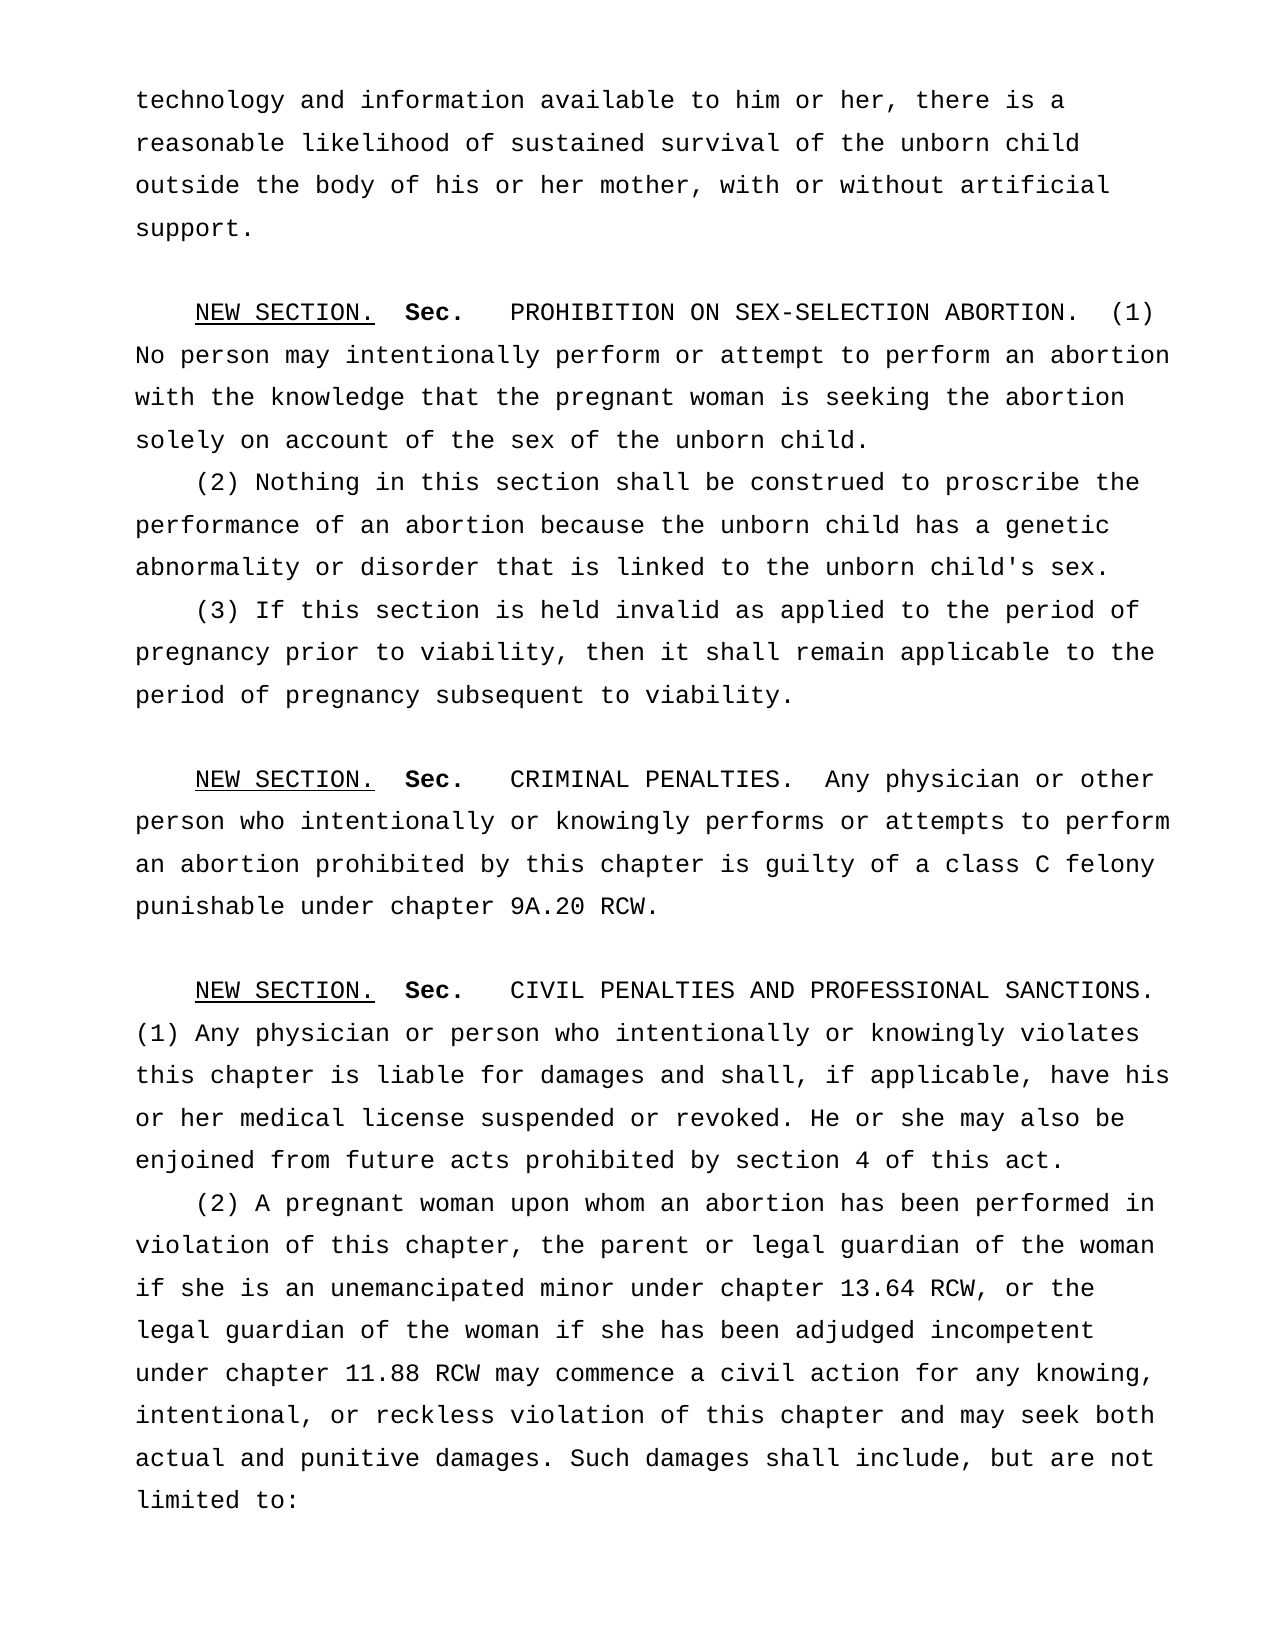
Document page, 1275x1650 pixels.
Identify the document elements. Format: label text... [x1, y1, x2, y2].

text NEW SECTION. Sec. CIVIL PENALTIES AND PROFESSIONAL SANCTIONS. (1) Any physician or person who intentionally or knowingly violates this chapter is liable for damages and shall, if applicable, have his or her medical license suspended or revoked. He or she may also be enjoined from future acts prohibited by section 4 of this act. [135, 965, 1170, 1177]
text NEW SECTION. Sec. CRIMINAL PENALTIES. Any physician or other person who intentionally or knowingly performs or attempts to perform an abortion prohibited by this chapter is guilty of a class C felony punishable under chapter 9A.20 RCW. [135, 753, 1170, 923]
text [135, 75, 1170, 245]
text (3) If this section is held invalid as applied to the period of pregnancy prior to viability, then it shall remain applicable to the period of pregnancy subsequent to viability. [135, 584, 1170, 712]
text NEW SECTION. Sec. PROHIBITION ON SEX-SELECTION ABORTION. (1) No person may intentionally perform or attempt to perform an abortion with the knowledge that the pregnant woman is seeking the abortion solely on account of the sex of the unborn child. [135, 287, 1170, 457]
text (2) A pregnant woman upon whom an abortion has been performed in violation of this chapter, the parent or legal guardian of the woman if she is an unemancipated minor under chapter 13.64 RCW, or the legal guardian of the woman if she has been adjudged incompetent under chapter 11.88 RCW may commence a civil action for any knowing, intentional, or reckless violation of this chapter and may seek both actual and punitive damages. Such damages shall include, but are not limited to: [135, 1177, 1170, 1517]
text (2) Nothing in this section shall be construed to proscribe the performance of an abortion because the unborn child has a genetic abnormality or disorder that is linked to the unborn child's sex. [135, 457, 1170, 584]
